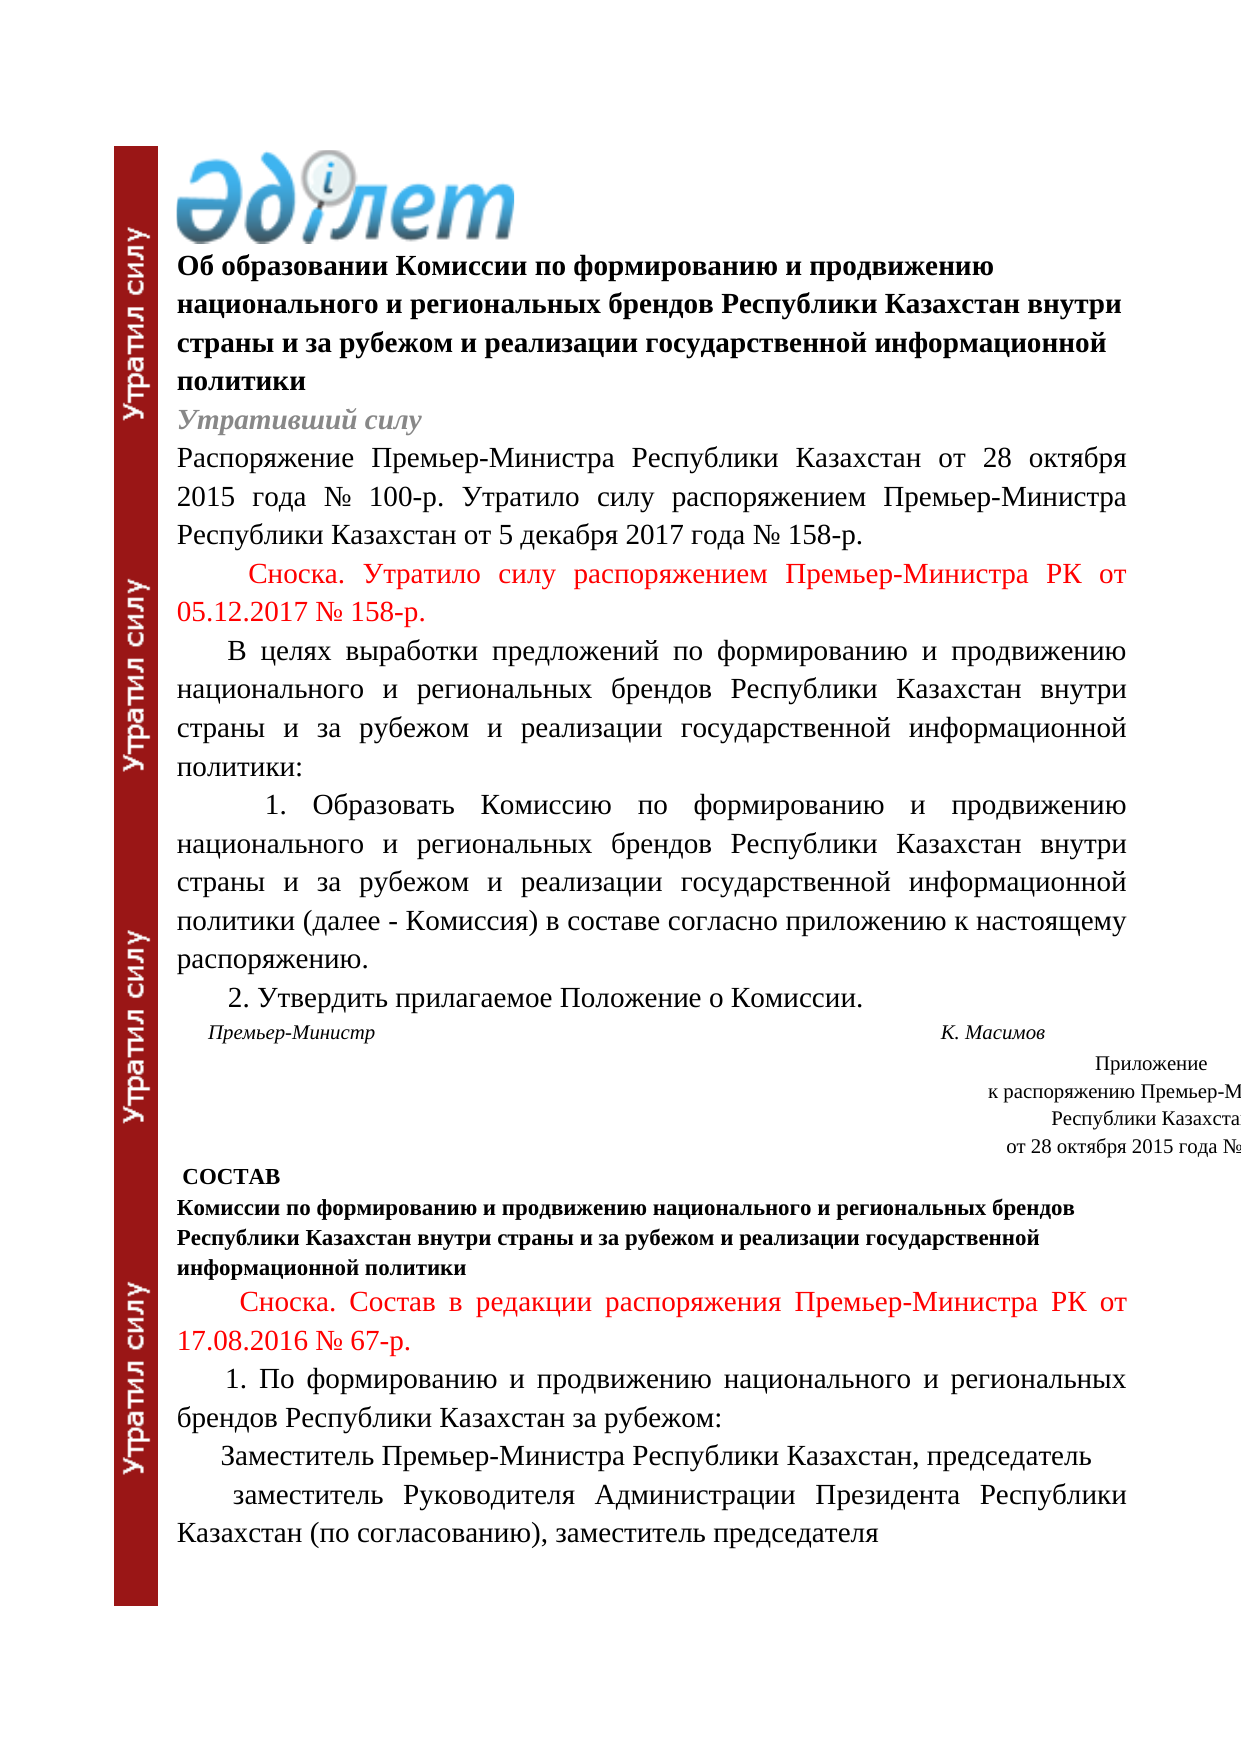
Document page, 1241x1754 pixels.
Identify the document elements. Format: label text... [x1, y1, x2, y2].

text СОСТАВ Комиссии по формированию и продвижению национального и региональных брендов Республики Казахстан внутри страны и за рубежом и реализации государственной информационной политики [112, 1163, 1128, 1280]
text Утративший силу [112, 402, 1128, 435]
picture [114, 146, 158, 248]
picture [114, 551, 158, 556]
picture [114, 435, 158, 440]
text 1. Образовать Комиссию по формированию и продвижению национального и региональных брендов Республики Казахстан внутри страны и за рубежом и реализации государственной информационной политики (далее - Комиссия) в составе согласно приложению к настоящему распоряжению. [112, 787, 1128, 975]
picture [114, 1280, 158, 1284]
text 1. По формированию и продвижению национального и региональных брендов Республики Казахстан за рубежом: [112, 1361, 1128, 1433]
picture [114, 1013, 158, 1019]
table_header [101, 1050, 912, 1163]
picture [114, 1433, 158, 1438]
picture [114, 628, 158, 633]
text Заместитель Премьер-Министра Республики Казахстан, председатель [112, 1438, 1128, 1472]
table_header Приложение к распоряжению Премьер-Министра Республики Казахстан от 28 октября 2015 года № 100-р [912, 1050, 1240, 1163]
picture [114, 975, 158, 980]
picture [114, 397, 158, 402]
text В целях выработки предложений по формированию и продвижению национального и региональных брендов Республики Казахстан внутри страны и за рубежом и реализации государственной информационной политики: [112, 633, 1128, 782]
text Об образовании Комиссии по формированию и продвижению национального и региональных брендов Республики Казахстан внутри страны и за рубежом и реализации государственной информационной политики [112, 248, 1128, 397]
text Сноска. Состав в редакции распоряжения Премьер-Министра РК от 17.08.2016 № 67-р. [112, 1284, 1128, 1356]
table_header К. Масимов [939, 1019, 1240, 1049]
table_header Премьер-Министр [101, 1019, 939, 1049]
picture [114, 782, 158, 787]
picture [176, 150, 515, 244]
picture [114, 1472, 158, 1477]
text Сноска. Утратило силу распоряжением Премьер-Министра РК от 05.12.2017 № 158-р. [112, 556, 1128, 628]
text 2. Утвердить прилагаемое Положение о Комиссии. [112, 980, 1128, 1013]
text заместитель Руководителя Администрации Президента Республики Казахстан (по согласованию), заместитель председателя [112, 1477, 1128, 1549]
picture [114, 1549, 158, 1606]
picture [114, 1356, 158, 1361]
text Распоряжение Премьер-Министра Республики Казахстан от 28 октября 2015 года № 100-р. Утратило силу распоряжением Премьер-Министра Республики Казахстан от 5 декабря 2017 года № 158-р. [112, 440, 1128, 551]
